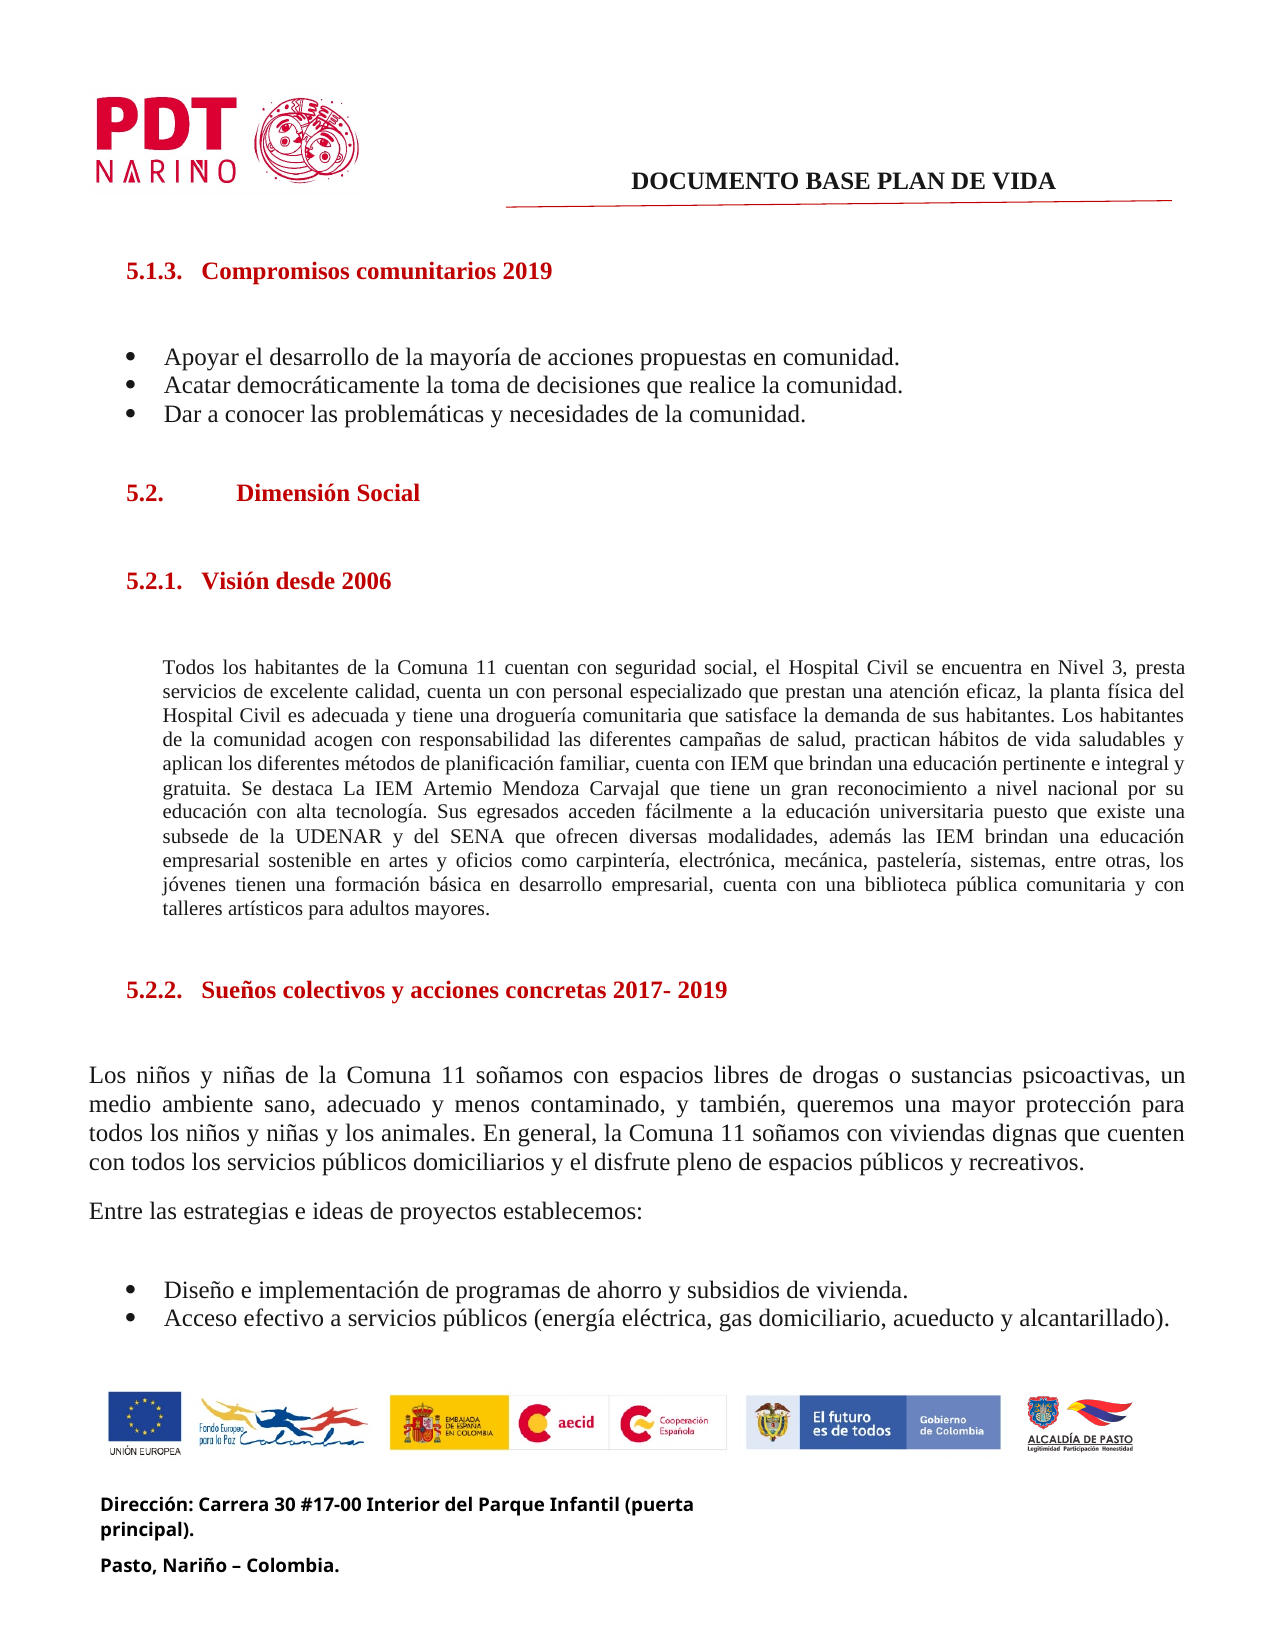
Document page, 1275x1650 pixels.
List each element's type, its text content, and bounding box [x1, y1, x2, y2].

list Diseño e implementación de programas de ahorro y subsidios de vivienda. [126, 1275, 1186, 1303]
text Los niños y niñas de la Comuna 11 soñamos con espacios libres de drogas o sustancias psicoactivas, un medio ambiente sano, adecuado y menos contaminado, y también, queremos una mayor protección para todos los niños y niñas y los animales. En general, la Comuna 11 soñamos con viviendas dignas que cuenten con todos los servicios públicos domiciliarios y el disfrute pleno de espacios públicos y recreativos. [89, 1061, 1186, 1176]
picture [88, 86, 364, 195]
list Apoyar el desarrollo de la mayoría de acciones propuestas en comunidad. [126, 342, 1186, 371]
picture [81, 1373, 1173, 1487]
list Acatar democráticamente la toma de decisiones que realice la comunidad. [126, 371, 1186, 399]
subtitle Dimensión Social [126, 478, 1186, 506]
text Entre las estrategias e ideas de proyectos establecemos: [89, 1196, 1186, 1225]
list Acceso efectivo a servicios públicos (energía eléctrica, gas domiciliario, acueducto y alcantarillado). [126, 1303, 1186, 1332]
subtitle Sueños colectivos y acciones concretas 2017- 2019 [126, 975, 1186, 1004]
subtitle Compromisos comunitarios 2019 [126, 256, 1186, 285]
text Todos los habitantes de la Comuna 11 cuentan con seguridad social, el Hospital Civil se encuentra en Nivel 3, presta servicios de excelente calidad, cuenta un con personal especializado que prestan una atención eficaz, la planta física del Hospital Civil es adecuada y tiene una droguería comunitaria que satisface la demanda de sus habitantes. Los habitantes de la comunidad acogen con responsabilidad las diferentes campañas de salud, practican hábitos de vida saludables y aplican los diferentes métodos de planificación familiar, cuenta con IEM que brindan una educación pertinente e integral y gratuita. Se destaca La IEM Artemio Mendoza Carvajal que tiene un gran reconocimiento a nivel nacional por su educación con alta tecnología. Sus egresados acceden fácilmente a la educación universitaria puesto que existe una subsede de la UDENAR y del SENA que ofrecen diversas modalidades, además las IEM brindan una educación empresarial sostenible en artes y oficios como carpintería, electrónica, mecánica, pastelería, sistemas, entre otras, los jóvenes tienen una formación básica en desarrollo empresarial, cuenta con una biblioteca pública comunitaria y con talleres artísticos para adultos mayores. [162, 655, 1186, 920]
subtitle Visión desde 2006 [126, 566, 1186, 595]
list Dar a conocer las problemáticas y necesidades de la comunidad. [126, 399, 1186, 428]
